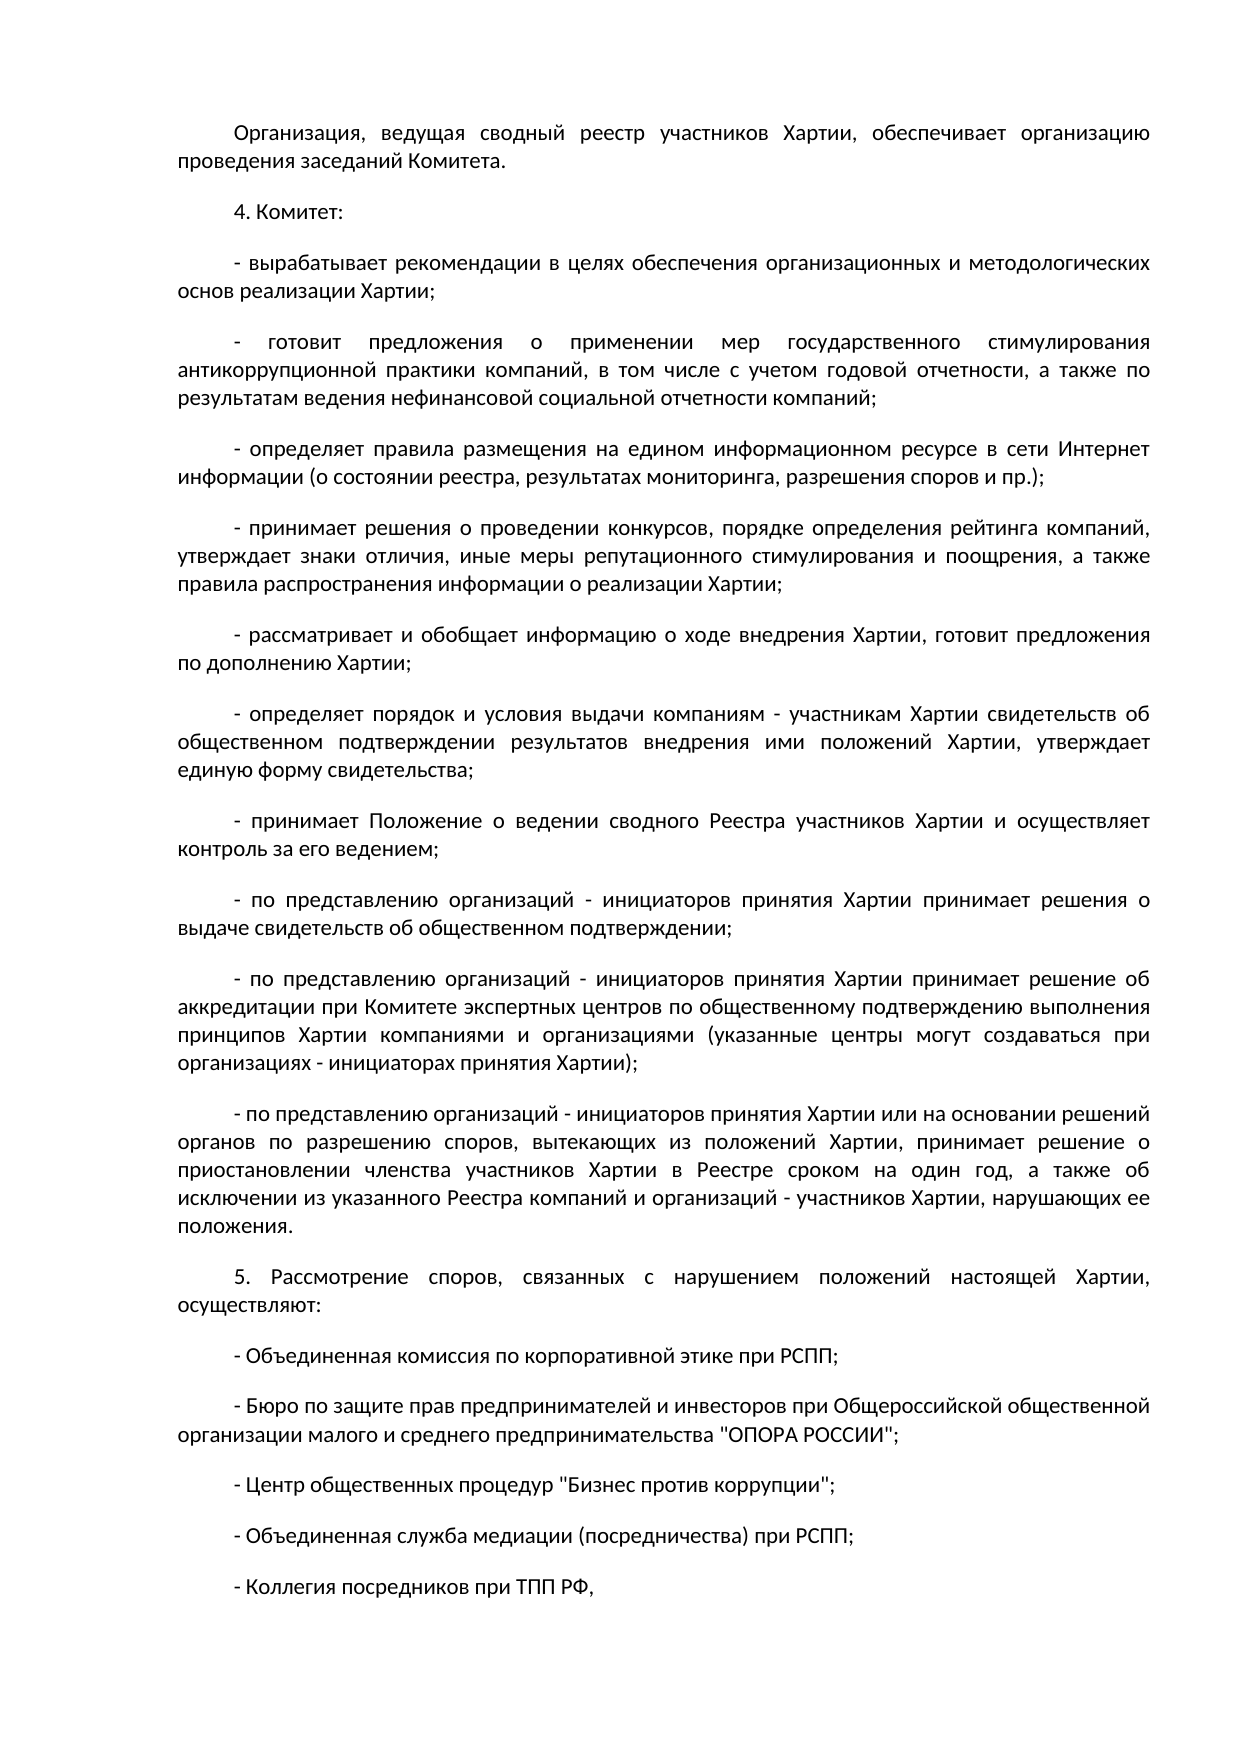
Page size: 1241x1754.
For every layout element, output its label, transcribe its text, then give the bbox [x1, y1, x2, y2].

text 5. Рассмотрение споров, связанных с нарушением положений настоящей Хартии, осуществляют: [177, 1262, 1152, 1318]
text - определяет порядок и условия выдачи компаниям - участникам Хартии свидетельств об общественном подтверждении результатов внедрения ими положений Хартии, утверждает единую форму свидетельства; [177, 699, 1152, 783]
text - рассматривает и обобщает информацию о ходе внедрения Хартии, готовит предложения по дополнению Хартии; [177, 620, 1152, 676]
text - готовит предложения о применении мер государственного стимулирования антикоррупционной практики компаний, в том числе с учетом годовой отчетности, а также по результатам ведения нефинансовой социальной отчетности компаний; [177, 327, 1152, 411]
text - определяет правила размещения на едином информационном ресурсе в сети Интернет информации (о состоянии реестра, результатах мониторинга, разрешения споров и пр.); [177, 434, 1152, 490]
text - Бюро по защите прав предпринимателей и инвесторов при Общероссийской общественной организации малого и среднего предпринимательства "ОПОРА РОССИИ"; [177, 1392, 1152, 1448]
text - по представлению организаций - инициаторов принятия Хартии принимает решения о выдаче свидетельств об общественном подтверждении; [177, 885, 1152, 941]
text - Объединенная служба медиации (посредничества) при РСПП; [177, 1522, 1152, 1549]
text - Объединенная комиссия по корпоративной этике при РСПП; [177, 1341, 1152, 1369]
text - по представлению организаций - инициаторов принятия Хартии принимает решение об аккредитации при Комитете экспертных центров по общественному подтверждению выполнения принципов Хартии компаниями и организациями (указанные центры могут создаваться при организациях - инициаторах принятия Хартии); [177, 964, 1152, 1076]
text Организация, ведущая сводный реестр участников Хартии, обеспечивает организацию проведения заседаний Комитета. [177, 118, 1152, 174]
text - Коллегия посредников при ТПП РФ, [177, 1572, 1152, 1601]
text - вырабатывает рекомендации в целях обеспечения организационных и методологических основ реализации Хартии; [177, 248, 1152, 304]
text - Центр общественных процедур "Бизнес против коррупции"; [177, 1471, 1152, 1499]
text - принимает решения о проведении конкурсов, порядке определения рейтинга компаний, утверждает знаки отличия, иные меры репутационного стимулирования и поощрения, а также правила распространения информации о реализации Хартии; [177, 513, 1152, 597]
text - по представлению организаций - инициаторов принятия Хартии или на основании решений органов по разрешению споров, вытекающих из положений Хартии, принимает решение о приостановлении членства участников Хартии в Реестре сроком на один год, а также об исключении из указанного Реестра компаний и организаций - участников Хартии, нарушающих ее положения. [177, 1099, 1152, 1239]
text 4. Комитет: [177, 197, 1152, 225]
text - принимает Положение о ведении сводного Реестра участников Хартии и осуществляет контроль за его ведением; [177, 806, 1152, 862]
